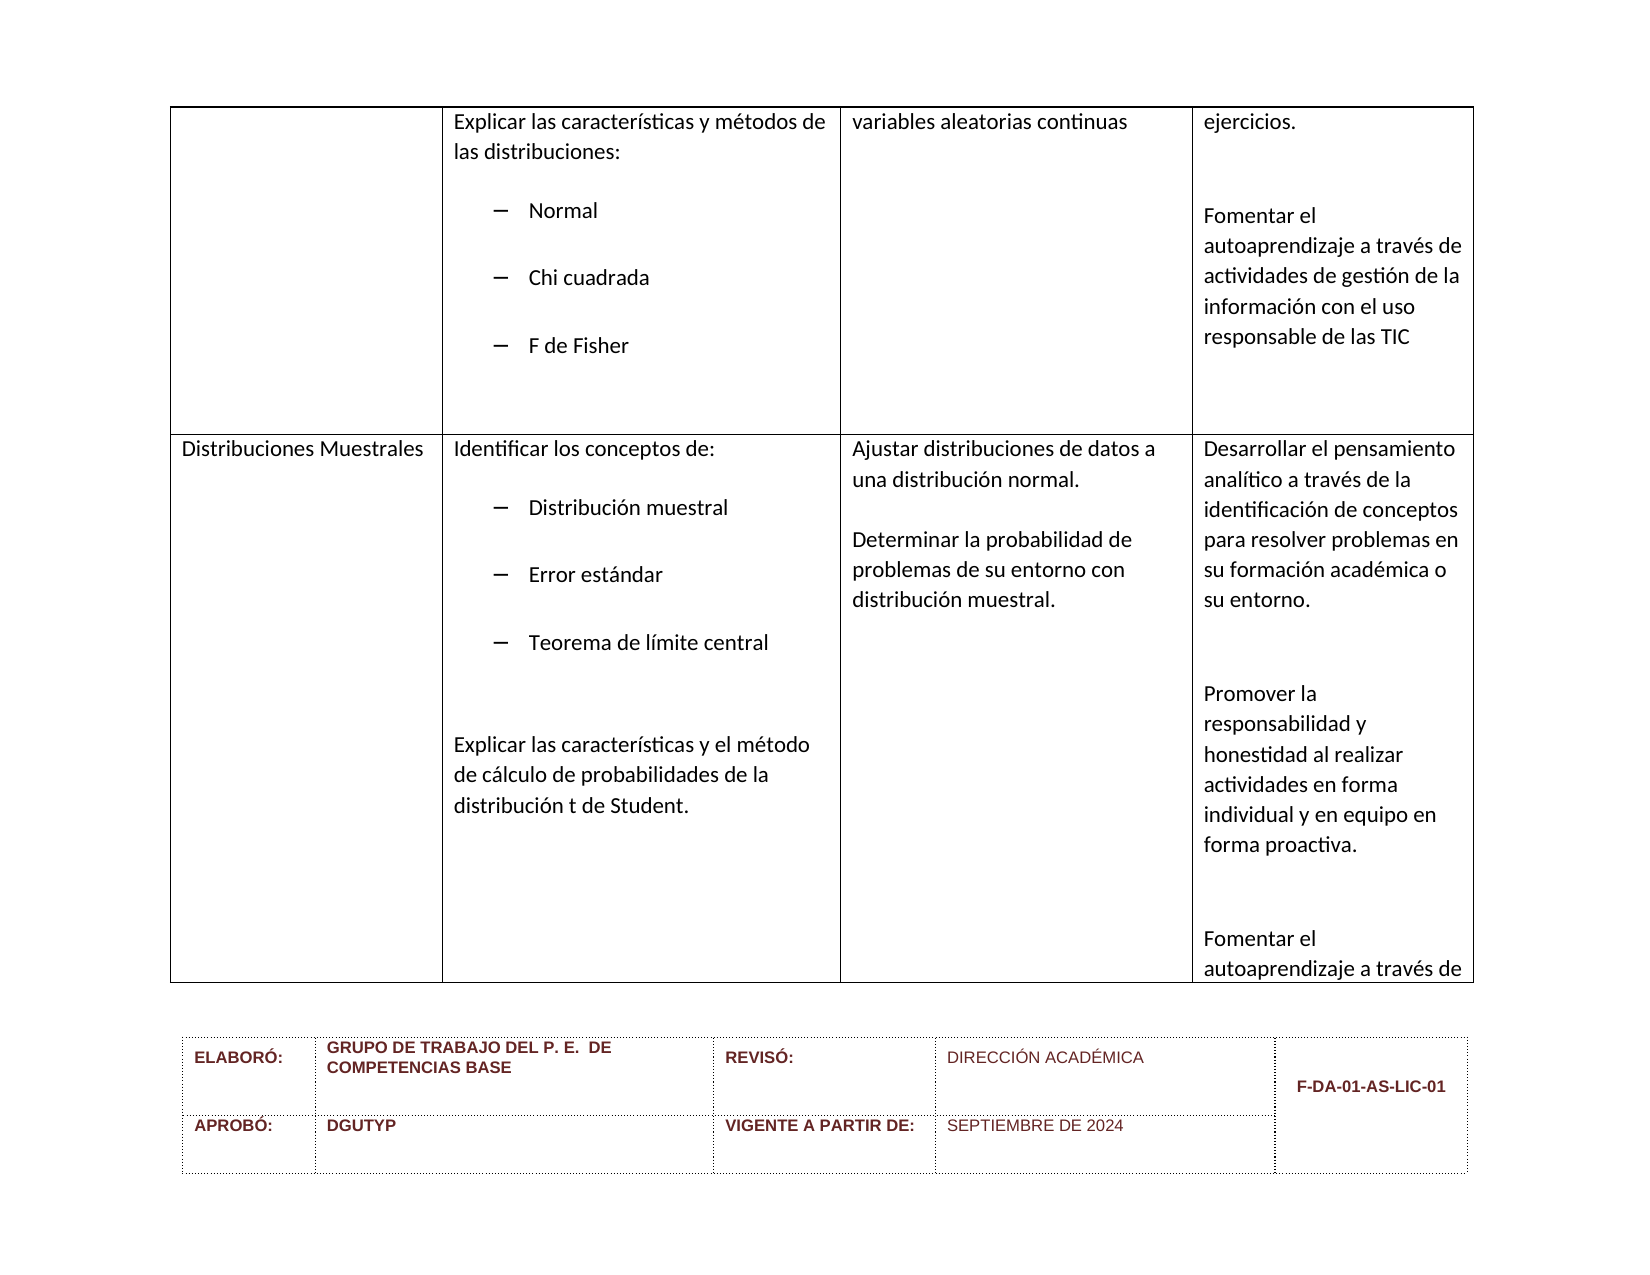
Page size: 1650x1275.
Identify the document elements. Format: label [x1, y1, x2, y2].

table_cell [171, 435, 442, 982]
table_cell [443, 108, 840, 433]
table_cell [841, 108, 1192, 433]
table_cell [171, 108, 442, 433]
table_cell [841, 435, 1192, 982]
table_cell [1193, 108, 1473, 433]
table_cell [1193, 435, 1473, 982]
table_cell [443, 435, 840, 982]
